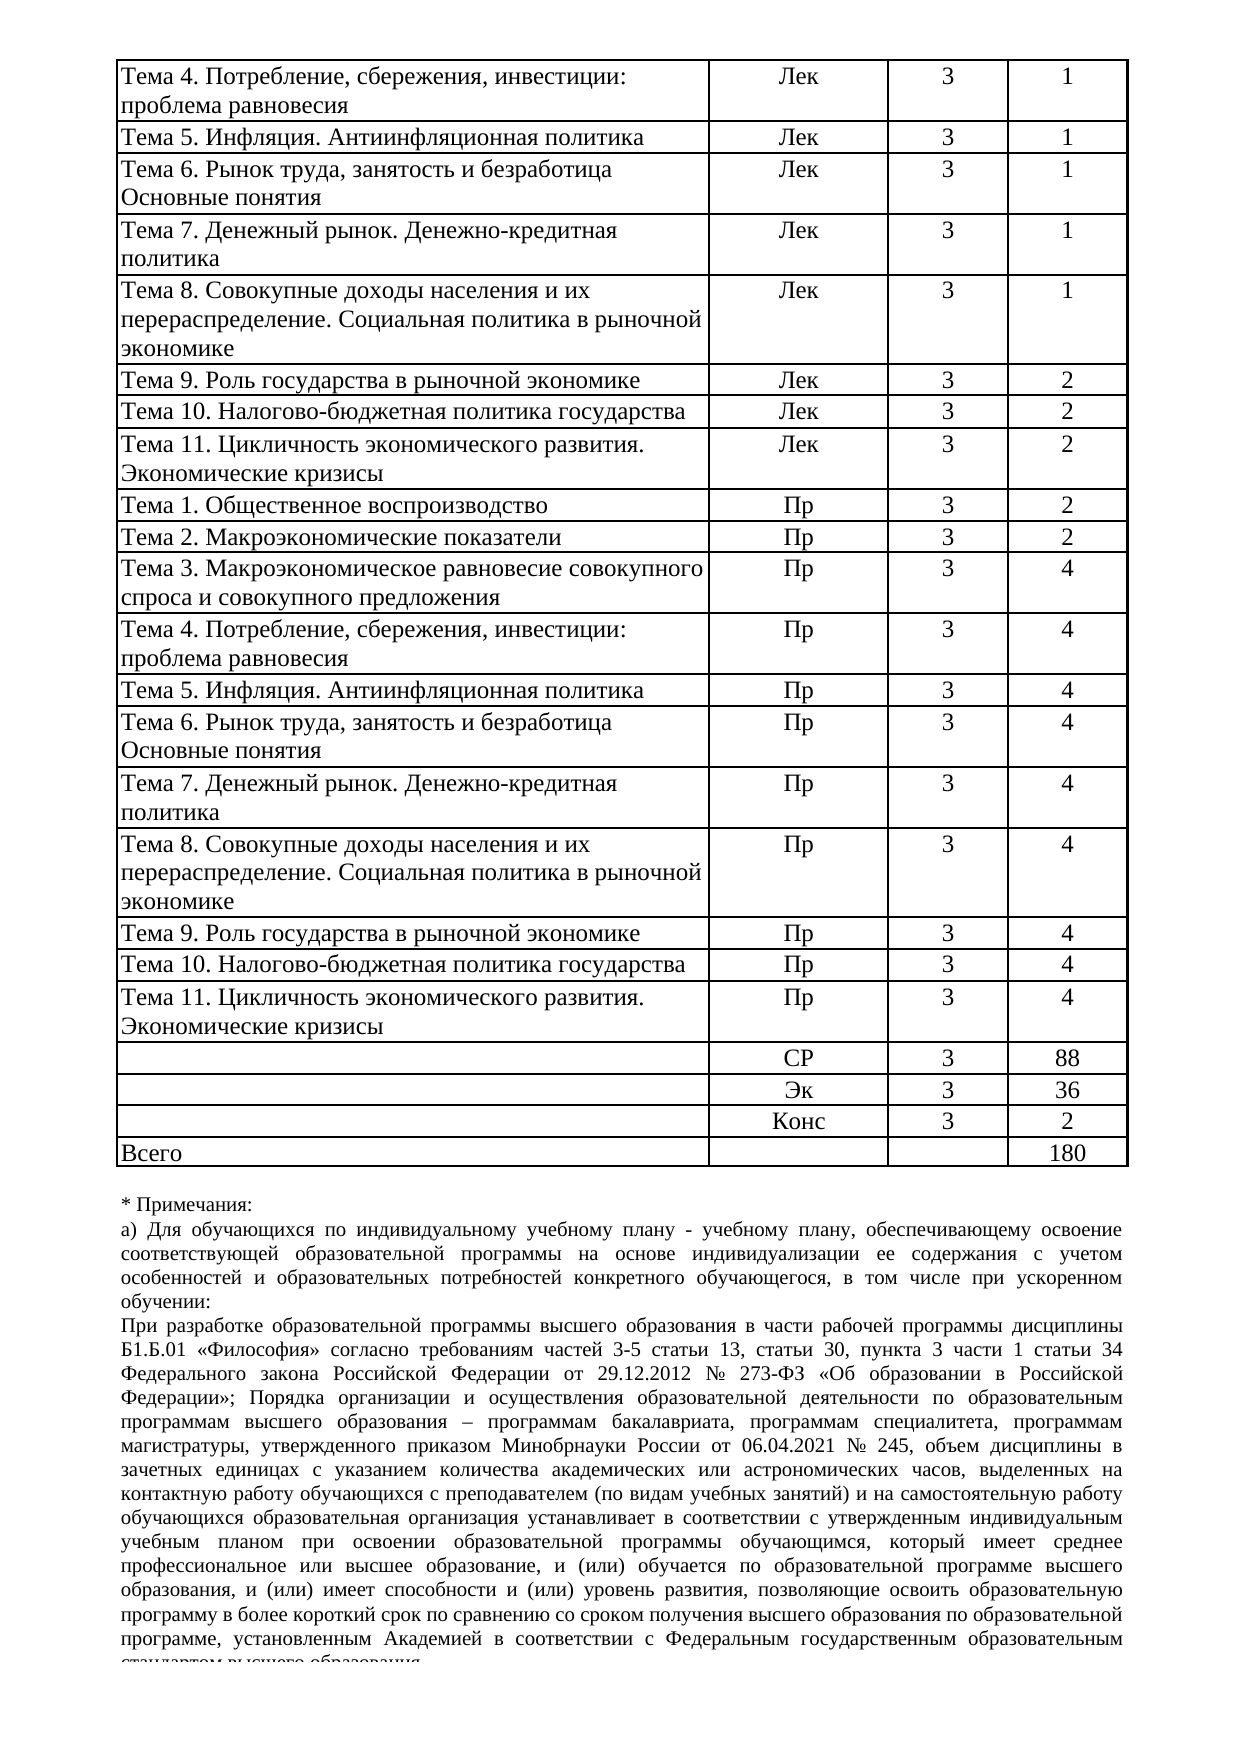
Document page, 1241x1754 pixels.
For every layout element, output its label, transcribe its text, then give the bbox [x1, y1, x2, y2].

table_header 1 [1009, 61, 1126, 120]
table_cell Тема 11. Цикличность экономического развития. Экономические кризисы [118, 429, 708, 488]
table_cell 1 [1009, 122, 1126, 152]
table_cell Тема 7. Денежный рынок. Денежно-кредитная политика [118, 215, 708, 273]
table_cell 3 [889, 522, 1007, 551]
table_cell Пр [710, 675, 887, 705]
table_cell Пр [710, 707, 887, 766]
table_cell 3 [889, 614, 1007, 673]
table_cell 3 [889, 918, 1007, 947]
table_cell 4 [1009, 982, 1126, 1041]
table_header Лек [710, 61, 887, 120]
table_cell Тема 10. Налогово-бюджетная политика государства [118, 396, 708, 427]
table_cell Тема 9. Роль государства в рыночной экономике [118, 365, 708, 394]
table_cell Пр [710, 768, 887, 827]
table_cell 3 [889, 675, 1007, 705]
table_cell Лек [710, 215, 887, 273]
table_cell 180 [1009, 1138, 1126, 1165]
table_cell Тема 8. Совокупные доходы населения и их перераспределение. Социальная политика в рыночной экономике [118, 829, 708, 916]
table_cell Пр [710, 490, 887, 519]
table_cell 3 [889, 215, 1007, 273]
table_cell 3 [889, 950, 1007, 980]
table_cell 3 [889, 429, 1007, 488]
table_cell 2 [1009, 1106, 1126, 1136]
table_cell 3 [889, 553, 1007, 612]
table_cell 3 [889, 1106, 1007, 1136]
table_cell 4 [1009, 553, 1126, 612]
table_cell Пр [710, 950, 887, 980]
table_cell 2 [1009, 365, 1126, 394]
table_cell Лек [710, 365, 887, 394]
table_cell * Примечания: а) Для обучающихся по индивидуальному учебному плану - учебному плану, обеспечивающему освоение соответствующей образовательной программы на основе индивидуализации ее содержания с учетом особенностей и образовательных потребностей конкретного обучающегося, в том числе при ускоренном обучении: При разработке образовательной программы высшего образования в части рабочей программы дисциплины Б1.Б.01 «Философия» согласно требованиям частей 3-5 статьи 13, статьи 30, пункта 3 части 1 статьи 34 Федерального закона Российской Федерации от 29.12.2012 № 273-ФЗ «Об образовании в Российской Федерации»; Порядка организации и осуществления образовательной деятельности по образовательным программам высшего образования – программам бакалавриата, программам специалитета, программам магистратуры, утвержденного приказом Минобрнауки России от 06.04.2021 № 245, объем дисциплины в зачетных единицах с указанием количества академических или астрономических часов, выделенных на контактную работу обучающихся с преподавателем (по видам учебных занятий) и на самостоятельную работу обучающихся образовательная организация устанавливает в соответствии с утвержденным индивидуальным учебным планом при освоении образовательной программы обучающимся, который имеет среднее профессиональное или высшее образование, и (или) обучается по образовательной программе высшего образования, и (или) имеет способности и (или) уровень развития, позволяющие освоить образовательную программу в более короткий срок по сравнению со сроком получения высшего образования по образовательной программе, установленным Академией в соответствии с Федеральным государственным образовательным стандартом высшего образования [117, 1167, 1127, 1661]
table_cell Тема 8. Совокупные доходы населения и их перераспределение. Социальная политика в рыночной экономике [118, 276, 708, 363]
table_cell 3 [889, 154, 1007, 213]
table_cell Лек [710, 276, 887, 363]
table_cell 2 [1009, 490, 1126, 519]
table_cell 1 [1009, 215, 1126, 273]
table_cell 3 [889, 768, 1007, 827]
table_cell 4 [1009, 950, 1126, 980]
table_cell 1 [1009, 276, 1126, 363]
table_cell 36 [1009, 1075, 1126, 1104]
table_cell 3 [889, 1075, 1007, 1104]
table_cell 4 [1009, 707, 1126, 766]
table_cell 3 [889, 1043, 1007, 1073]
table_cell 3 [889, 365, 1007, 394]
table_cell 88 [1009, 1043, 1126, 1073]
table_cell 3 [889, 829, 1007, 916]
table_cell Лек [710, 396, 887, 427]
table_cell 3 [889, 122, 1007, 152]
table_cell Тема 7. Денежный рынок. Денежно-кредитная политика [118, 768, 708, 827]
table_header 3 [889, 61, 1007, 120]
table_cell Пр [710, 522, 887, 551]
table_cell Тема 9. Роль государства в рыночной экономике [118, 918, 708, 947]
table_cell Тема 4. Потребление, сбережения, инвестиции: проблема равновесия [118, 614, 708, 673]
table_cell Эк [710, 1075, 887, 1104]
table_cell 3 [889, 707, 1007, 766]
table_cell 3 [889, 276, 1007, 363]
table_cell 2 [1009, 522, 1126, 551]
table_cell 3 [889, 490, 1007, 519]
table_cell Лек [710, 154, 887, 213]
table_cell Тема 5. Инфляция. Антиинфляционная политика [118, 122, 708, 152]
table_cell Тема 10. Налогово-бюджетная политика государства [118, 950, 708, 980]
table_cell 3 [889, 396, 1007, 427]
table_cell Пр [710, 982, 887, 1041]
table_cell [118, 1106, 708, 1136]
table_cell Тема 6. Рынок труда, занятость и безработица Основные понятия [118, 154, 708, 213]
table_cell Тема 2. Макроэкономические показатели [118, 522, 708, 551]
table_cell Лек [710, 429, 887, 488]
table_cell [118, 1043, 708, 1073]
table_cell Пр [710, 614, 887, 673]
table_cell 4 [1009, 829, 1126, 916]
table_cell Тема 11. Цикличность экономического развития. Экономические кризисы [118, 982, 708, 1041]
table_cell 4 [1009, 675, 1126, 705]
table_cell [710, 1138, 887, 1165]
table_cell 1 [1009, 154, 1126, 213]
table_cell 4 [1009, 768, 1126, 827]
table_cell СР [710, 1043, 887, 1073]
table_cell 4 [1009, 918, 1126, 947]
table_cell 2 [1009, 429, 1126, 488]
table_cell Всего [118, 1138, 708, 1165]
table_cell Тема 5. Инфляция. Антиинфляционная политика [118, 675, 708, 705]
table_cell Тема 1. Общественное воспроизводство [118, 490, 708, 519]
table_cell Тема 6. Рынок труда, занятость и безработица Основные понятия [118, 707, 708, 766]
table_cell [889, 1138, 1007, 1165]
table_cell Пр [710, 553, 887, 612]
table_cell Тема 3. Макроэкономическое равновесие совокупного спроса и совокупного предложения [118, 553, 708, 612]
table_cell 3 [889, 982, 1007, 1041]
table_cell 4 [1009, 614, 1126, 673]
table_cell 2 [1009, 396, 1126, 427]
table_cell Лек [710, 122, 887, 152]
table_cell Пр [710, 918, 887, 947]
table_cell Пр [710, 829, 887, 916]
table_cell [118, 1075, 708, 1104]
table_header Тема 4. Потребление, сбережения, инвестиции: проблема равновесия [118, 61, 708, 120]
table_cell Конс [710, 1106, 887, 1136]
